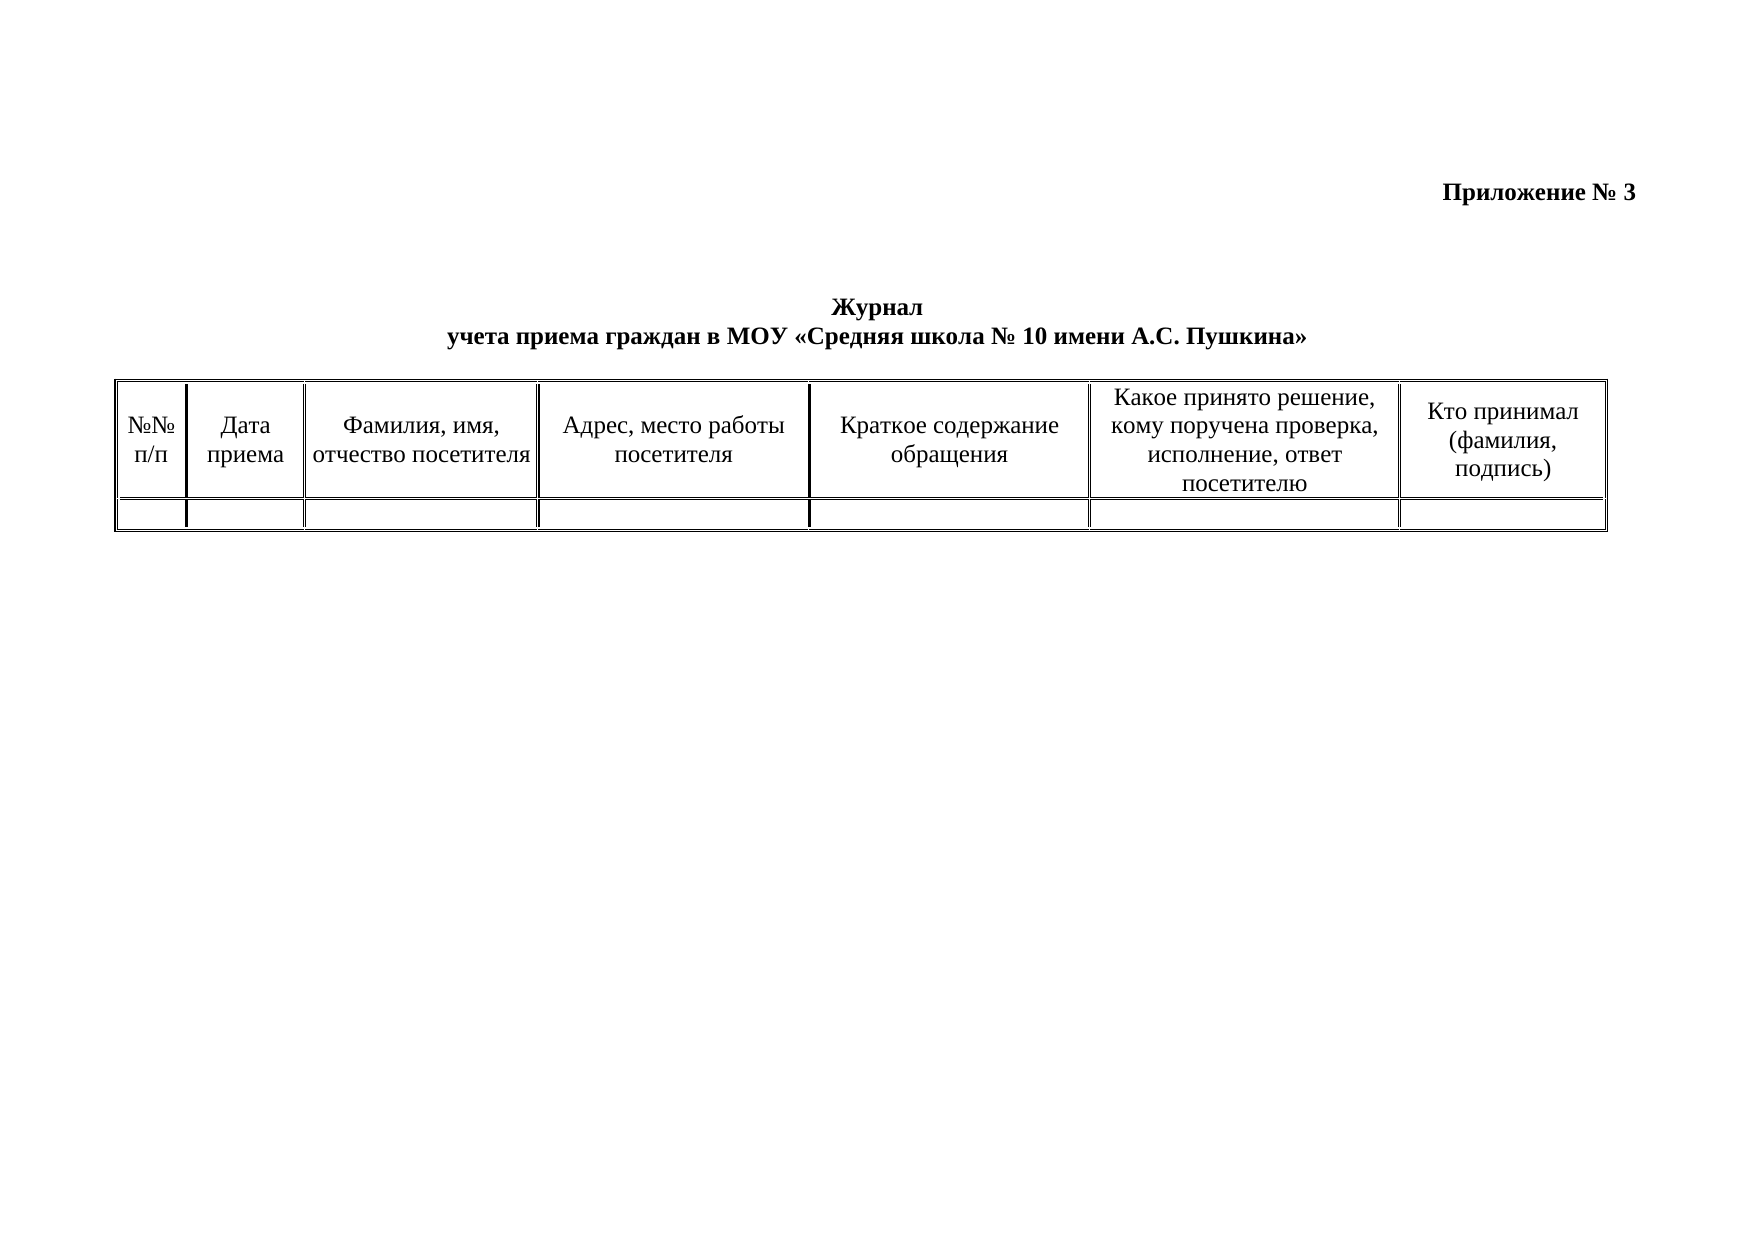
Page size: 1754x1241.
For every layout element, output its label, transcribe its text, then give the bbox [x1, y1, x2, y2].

table_header Фамилия, имя, отчество посетителя [305, 380, 538, 497]
table_header Какое принято решение, кому поручена проверка, исполнение, ответ посетителю [1090, 382, 1399, 497]
text Приложение № 3 [118, 177, 1636, 206]
text Журнал [118, 292, 1636, 321]
table_cell [186, 500, 305, 529]
text учета приема граждан в МОУ «Средняя школа № 10 имени А.С. Пушкина» [118, 321, 1636, 350]
table_cell [538, 500, 809, 529]
table_header №№ п/п [118, 382, 186, 497]
table_header Адрес, место работы посетителя [538, 380, 809, 497]
table_cell [1090, 500, 1399, 529]
table_header Краткое содержание обращения [809, 382, 1089, 497]
table_header Дата приема [186, 382, 305, 497]
table_cell [1400, 497, 1606, 529]
table_cell [809, 500, 1089, 529]
table_cell [116, 497, 186, 529]
table_cell [305, 497, 538, 529]
table_header Кто принимал (фамилия, подпись) [1400, 382, 1605, 497]
